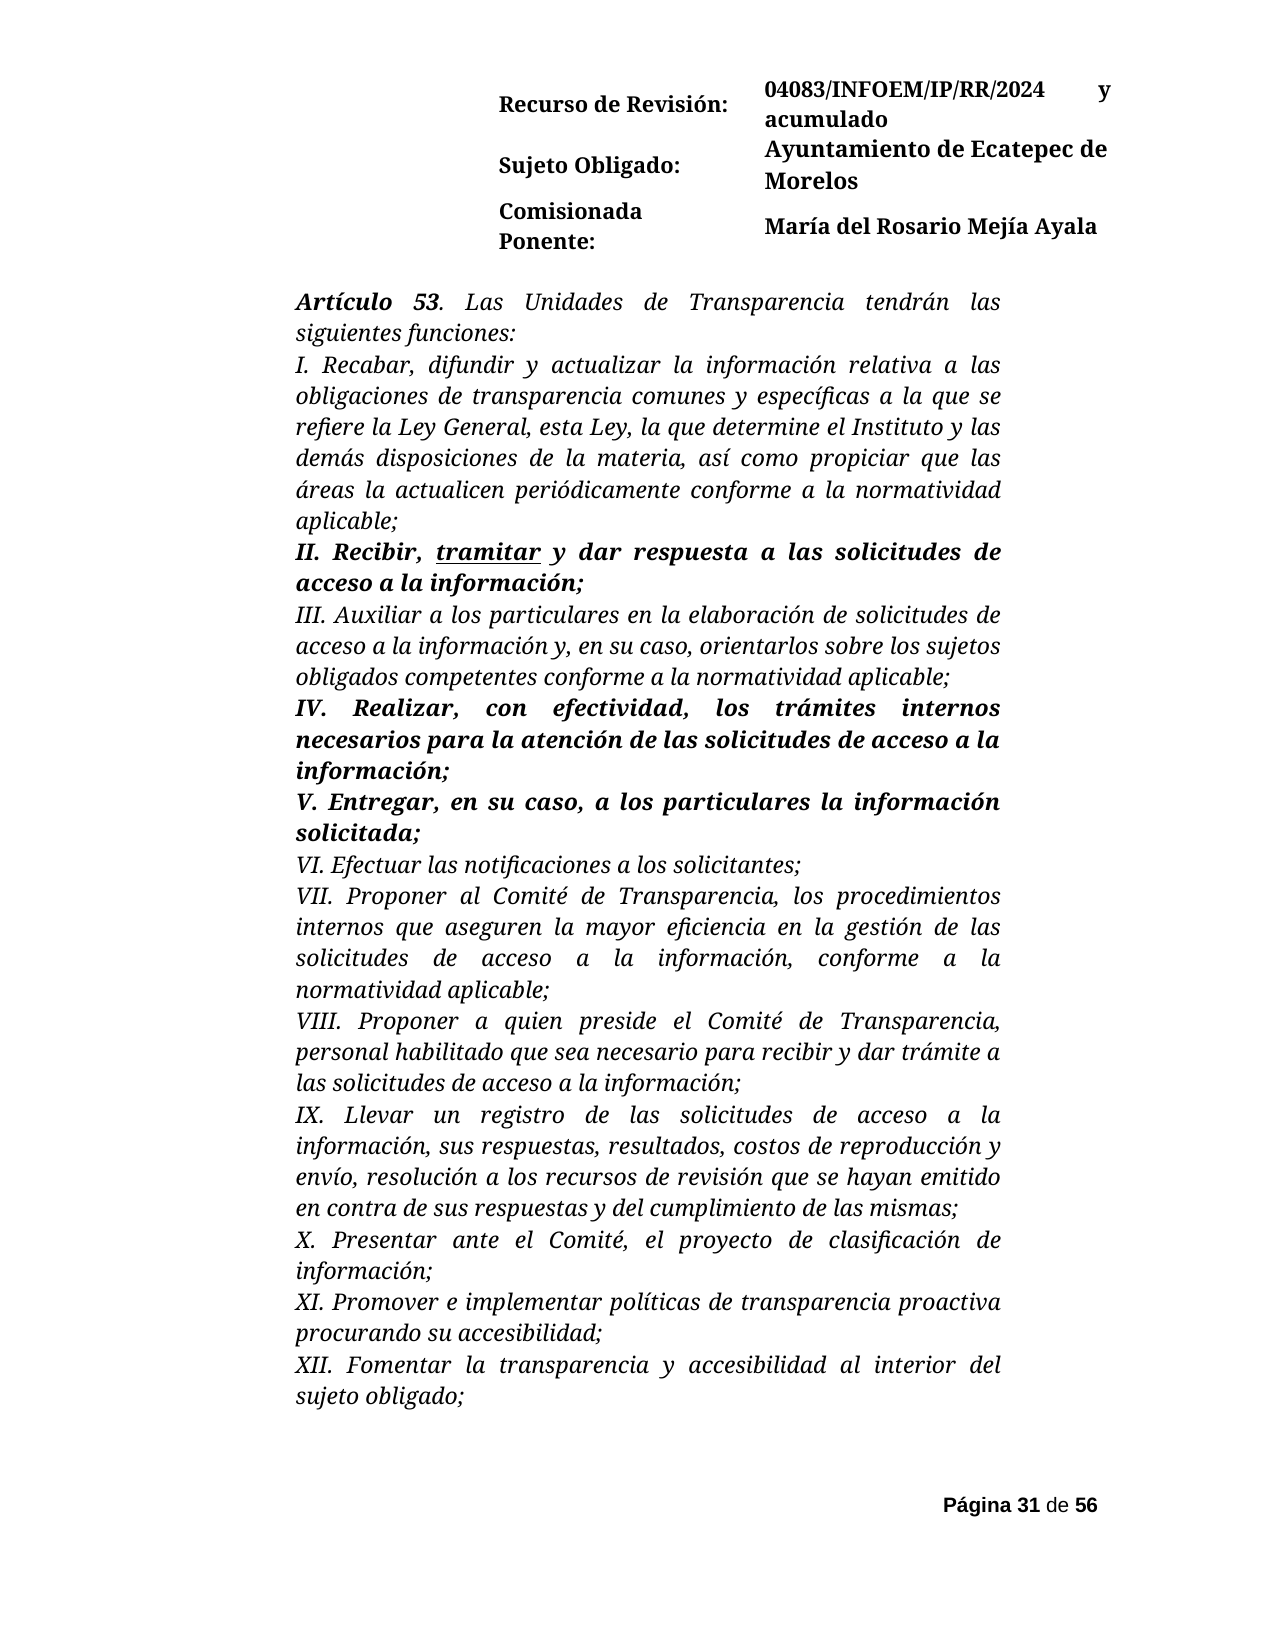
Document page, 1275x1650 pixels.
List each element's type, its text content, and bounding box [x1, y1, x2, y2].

text II. Recibir, tramitar y dar respuesta a las solicitudes de acceso a la información; [295, 536, 1004, 598]
text VII. Proponer al Comité de Transparencia, los procedimientos internos que aseguren la mayor eficiencia en la gestión de las solicitudes de acceso a la información, conforme a la normatividad aplicable; [295, 880, 1004, 1005]
text V. Entregar, en su caso, a los particulares la información solicitada; [295, 786, 1004, 848]
text IV. Realizar, con efectividad, los trámites internos necesarios para la atención de las solicitudes de acceso a la información; [295, 692, 1004, 786]
text VI. Efectuar las notificaciones a los solicitantes; [295, 848, 1004, 880]
text I. Recabar, difundir y actualizar la información relativa a las obligaciones de transparencia comunes y específicas a la que se refiere la Ley General, esta Ley, la que determine el Instituto y las demás disposiciones de la materia, así como propiciar que las áreas la actualicen periódicamente conforme a la normatividad aplicable; [295, 348, 1004, 536]
text Artículo 53. Las Unidades de Transparencia tendrán las siguientes funciones: [295, 286, 1004, 348]
text III. Auxiliar a los particulares en la elaboración de solicitudes de acceso a la información y, en su caso, orientarlos sobre los sujetos obligados competentes conforme a la normatividad aplicable; [295, 598, 1004, 692]
text IX. Llevar un registro de las solicitudes de acceso a la información, sus respuestas, resultados, costos de reproducción y envío, resolución a los recursos de revisión que se hayan emitido en contra de sus respuestas y del cumplimiento de las mismas; [295, 1098, 1004, 1223]
text X. Presentar ante el Comité, el proyecto de clasificación de información; [295, 1223, 1004, 1286]
text XI. Promover e implementar políticas de transparencia proactiva procurando su accesibilidad; [295, 1286, 1004, 1348]
text VIII. Proponer a quien preside el Comité de Transparencia, personal habilitado que sea necesario para recibir y dar trámite a las solicitudes de acceso a la información; [295, 1005, 1004, 1098]
text XII. Fomentar la transparencia y accesibilidad al interior del sujeto obligado; [295, 1348, 1004, 1411]
